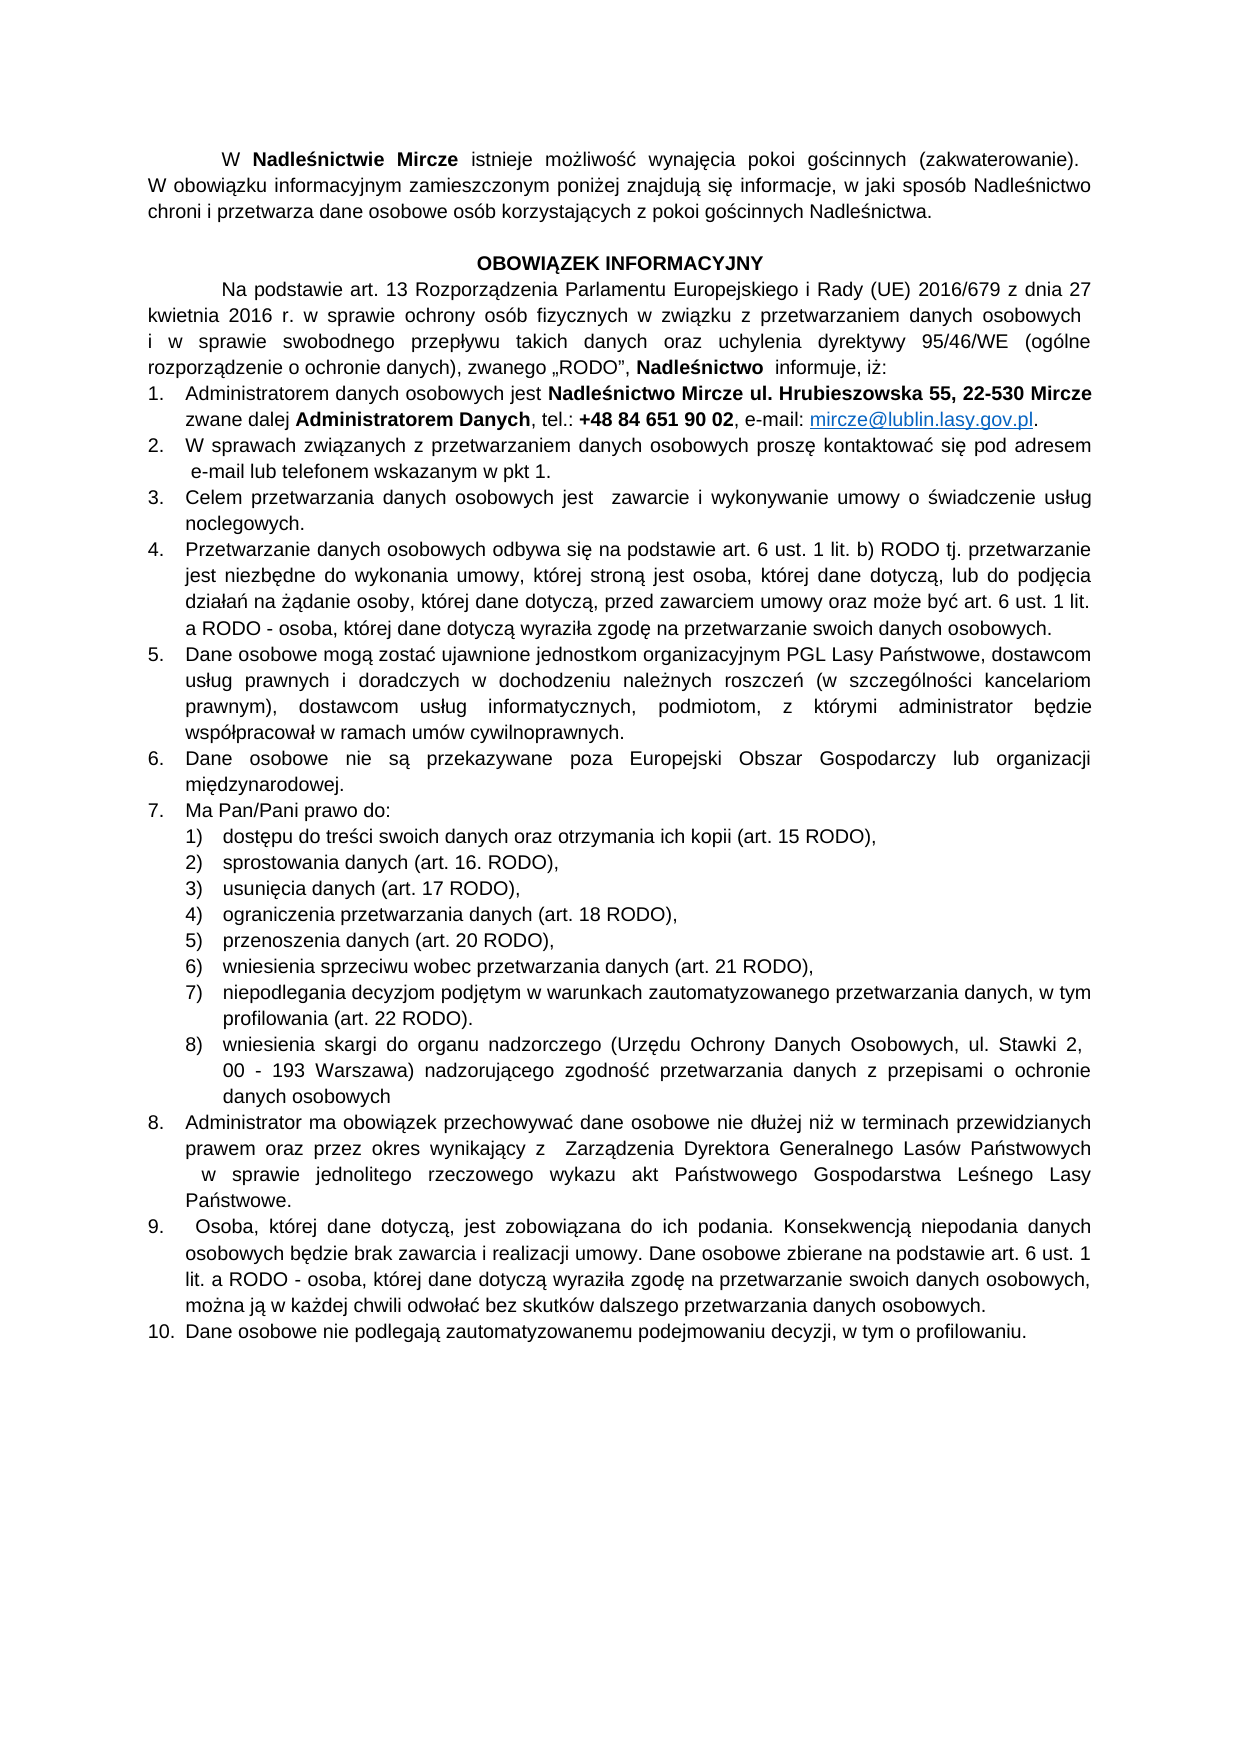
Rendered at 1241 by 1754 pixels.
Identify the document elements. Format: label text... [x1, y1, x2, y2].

text W Nadleśnictwie Mircze istnieje możliwość wynajęcia pokoi gościnnych (zakwaterowanie). W obowiązku informacyjnym zamieszczonym poniżej znajdują się informacje, w jaki sposób Nadleśnictwo chroni i przetwarza dane osobowe osób korzystających z pokoi gościnnych Nadleśnictwa. [148, 148, 1093, 222]
list ograniczenia przetwarzania danych (art. 18 RODO), [185, 903, 1093, 926]
list Dane osobowe mogą zostać ujawnione jednostkom organizacyjnym PGL Lasy Państwowe, dostawcom usług prawnych i doradczych w dochodzeniu należnych roszczeń (w szczególności kancelariom prawnym), dostawcom usług informatycznych, podmiotom, z którymi administrator będzie współpracował w ramach umów cywilnoprawnych. [148, 642, 1093, 743]
list wniesienia skargi do organu nadzorczego (Urzędu Ochrony Danych Osobowych, ul. Stawki 2, 00 - 193 Warszawa) nadzorującego zgodność przetwarzania danych z przepisami o ochronie danych osobowych [185, 1033, 1093, 1108]
list Przetwarzanie danych osobowych odbywa się na podstawie art. 6 ust. 1 lit. b) RODO tj. przetwarzanie jest niezbędne do wykonania umowy, której stroną jest osoba, której dane dotyczą, lub do podjęcia działań na żądanie osoby, której dane dotyczą, przed zawarciem umowy oraz może być art. 6 ust. 1 lit. a RODO - osoba, której dane dotyczą wyraziła zgodę na przetwarzanie swoich danych osobowych. [148, 538, 1093, 639]
list Celem przetwarzania danych osobowych jest zawarcie i wykonywanie umowy o świadczenie usług noclegowych. [148, 486, 1093, 535]
list przenoszenia danych (art. 20 RODO), [185, 929, 1093, 952]
list usunięcia danych (art. 17 RODO), [185, 877, 1093, 899]
list dostępu do treści swoich danych oraz otrzymania ich kopii (art. 15 RODO), [185, 825, 1093, 847]
list Ma Pan/Pani prawo do: [148, 799, 1093, 821]
list Administrator ma obowiązek przechowywać dane osobowe nie dłużej niż w terminach przewidzianych prawem oraz przez okres wynikający z Zarządzenia Dyrektora Generalnego Lasów Państwowych w sprawie jednolitego rzeczowego wykazu akt Państwowego Gospodarstwa Leśnego Lasy Państwowe. [148, 1111, 1093, 1212]
list Osoba, której dane dotyczą, jest zobowiązana do ich podania. Konsekwencją niepodania danych osobowych będzie brak zawarcia i realizacji umowy. Dane osobowe zbierane na podstawie art. 6 ust. 1 lit. a RODO - osoba, której dane dotyczą wyraziła zgodę na przetwarzanie swoich danych osobowych, można ją w każdej chwili odwołać bez skutków dalszego przetwarzania danych osobowych. [148, 1215, 1093, 1316]
list Administratorem danych osobowych jest Nadleśnictwo Mircze ul. Hrubieszowska 55, 22-530 Mircze zwane dalej Administratorem Danych, tel.: +48 84 651 90 02, e-mail: mircze@lublin.lasy.gov.pl. [148, 382, 1093, 431]
list wniesienia sprzeciwu wobec przetwarzania danych (art. 21 RODO), [185, 955, 1093, 978]
list Dane osobowe nie podlegają zautomatyzowanemu podejmowaniu decyzji, w tym o profilowaniu. [148, 1319, 1093, 1342]
text OBOWIĄZEK INFORMACYJNY [148, 252, 1093, 274]
list Dane osobowe nie są przekazywane poza Europejski Obszar Gospodarczy lub organizacji międzynarodowej. [148, 747, 1093, 795]
list W sprawach związanych z przetwarzaniem danych osobowych proszę kontaktować się pod adresem e-mail lub telefonem wskazanym w pkt 1. [148, 434, 1093, 483]
list sprostowania danych (art. 16. RODO), [185, 851, 1093, 873]
text Na podstawie art. 13 Rozporządzenia Parlamentu Europejskiego i Rady (UE) 2016/679 z dnia 27 kwietnia 2016 r. w sprawie ochrony osób fizycznych w związku z przetwarzaniem danych osobowych i w sprawie swobodnego przepływu takich danych oraz uchylenia dyrektywy 95/46/WE (ogólne rozporządzenie o ochronie danych), zwanego „RODO”, Nadleśnictwo informuje, iż: [148, 278, 1093, 379]
list niepodlegania decyzjom podjętym w warunkach zautomatyzowanego przetwarzania danych, w tym profilowania (art. 22 RODO). [185, 981, 1093, 1030]
